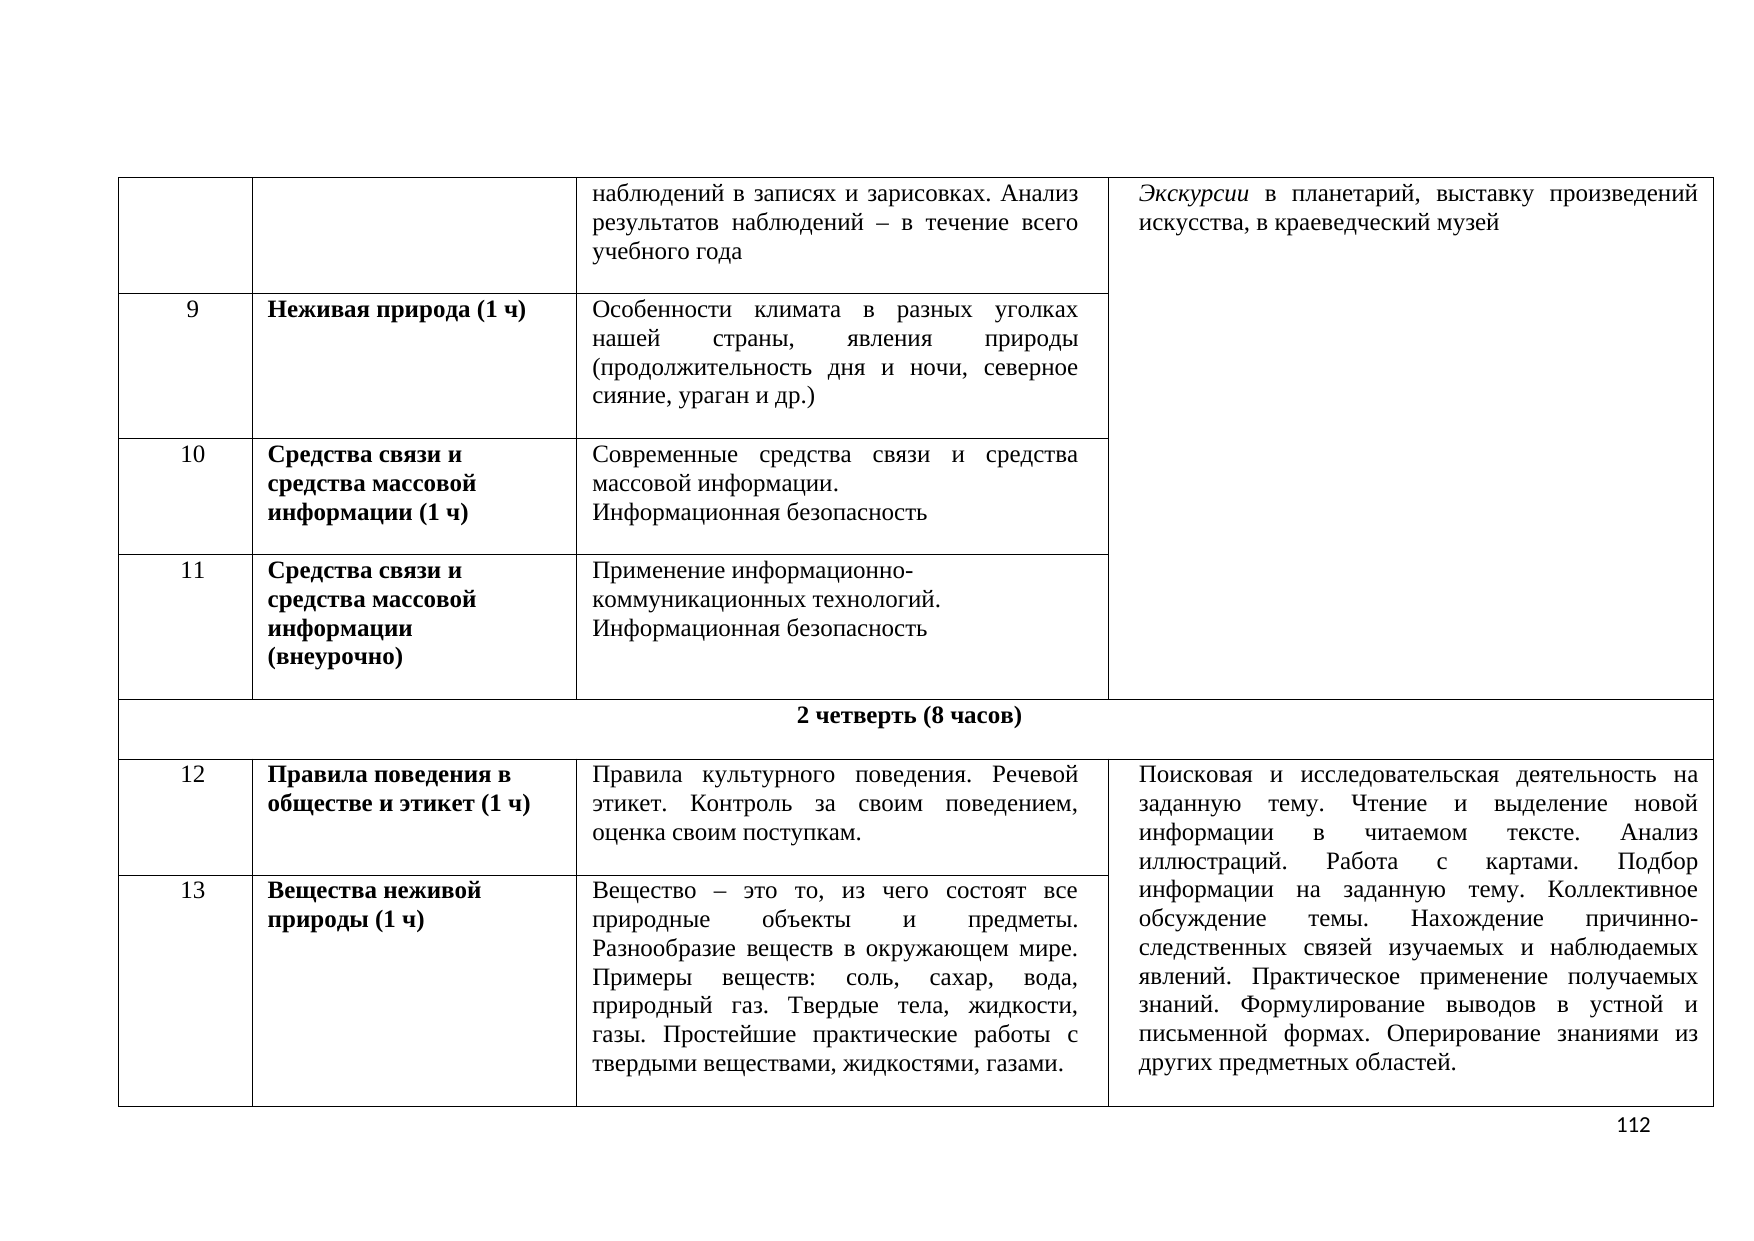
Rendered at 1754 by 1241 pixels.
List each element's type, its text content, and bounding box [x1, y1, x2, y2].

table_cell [253, 178, 576, 293]
table_cell Правила поведения в обществе и этикет (1 ч) [253, 760, 576, 874]
table_cell Неживая природа (1 ч) [253, 294, 576, 438]
table_cell Правила культурного поведения. Речевой этикет. Контроль за своим поведением, оценка своим поступкам. [577, 760, 1108, 874]
table_cell Вещество – это то, из чего состоят все природные объекты и предметы. Разнообразие веществ в окружающем мире. Примеры веществ: соль, сахар, вода, природный газ. Твердые тела, жидкости, газы. Простейшие практические работы с твердыми веществами, жидкостями, газами. [577, 876, 1108, 1106]
table_cell 13 [119, 876, 252, 1106]
table_cell Особенности климата в разных уголках нашей страны, явления природы (продолжительность дня и ночи, северное сияние, ураган и др.) [577, 294, 1108, 438]
table_cell Современные средства связи и средства массовой информации. Информационная безопасность [577, 439, 1108, 554]
table_cell 9 [119, 294, 252, 438]
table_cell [577, 178, 1108, 293]
table_cell 11 [119, 555, 252, 699]
table_cell 2 четверть (8 часов) [119, 700, 1713, 758]
table_cell Поисковая и исследовательская деятельность на заданную тему. Чтение и выделение новой информации в читаемом тексте. Анализ иллюстраций. Работа с картами. Подбор информации на заданную тему. Коллективное обсуждение темы. Нахождение причинно-следственных связей изучаемых и наблюдаемых явлений. Практическое применение получаемых знаний. Формулирование выводов в устной и письменной формах. Оперирование знаниями из других предметных областей. Практические работы и занятия: по календарю погоды – сравнение погоды разных дней; Простейшие опыты: с твердыми веществами, жидкостями и предметами, наполненными газом. Ведение наблюдений и их фиксация в «Дневнике наблюдений», подведение итогов наблюдений: за погодой и изменениями характеристик её составляющих (температура воздуха, облачность, осадки, ветер); за сезонными изменениями в природе (распускание почек на ветках, принесенных в помещение ранней весной, поведение птиц и насекомых ближайшего окружения в осенне-весенний период); за сменой времени суток (закат, рассвет, полная луна, месяц, звёзды в ясную ночь, долгота дня). Участие в работах на пришкольном участке, подкормка птиц зимой. Совместное приготовление к школьным праздникам, привлечение обучающихся к участию в общешкольных и внешкольных общественных мероприятиях. Участие в подборе материалов на заданную тему и подготовке проекта с привлечением информационно-коммуникационных технологий (Интернет, программа Microsoft PowerPoint), переписка посредством электронной почты. Экскурсии в планетарий, выставку произведений искусства, в краеведческий музей [1109, 760, 1713, 1106]
table_cell Вещества неживой природы (1 ч) [253, 876, 576, 1106]
table_cell 10 [119, 439, 252, 554]
table_cell 12 [119, 760, 252, 874]
table_cell Средства связи и средства массовой информации (внеурочно) [253, 555, 576, 699]
table_cell Средства связи и средства массовой информации (1 ч) [253, 439, 576, 554]
table_cell 8 [119, 178, 252, 293]
table_cell Применение информационно-коммуникационных технологий. Информационная безопасность [577, 555, 1108, 699]
